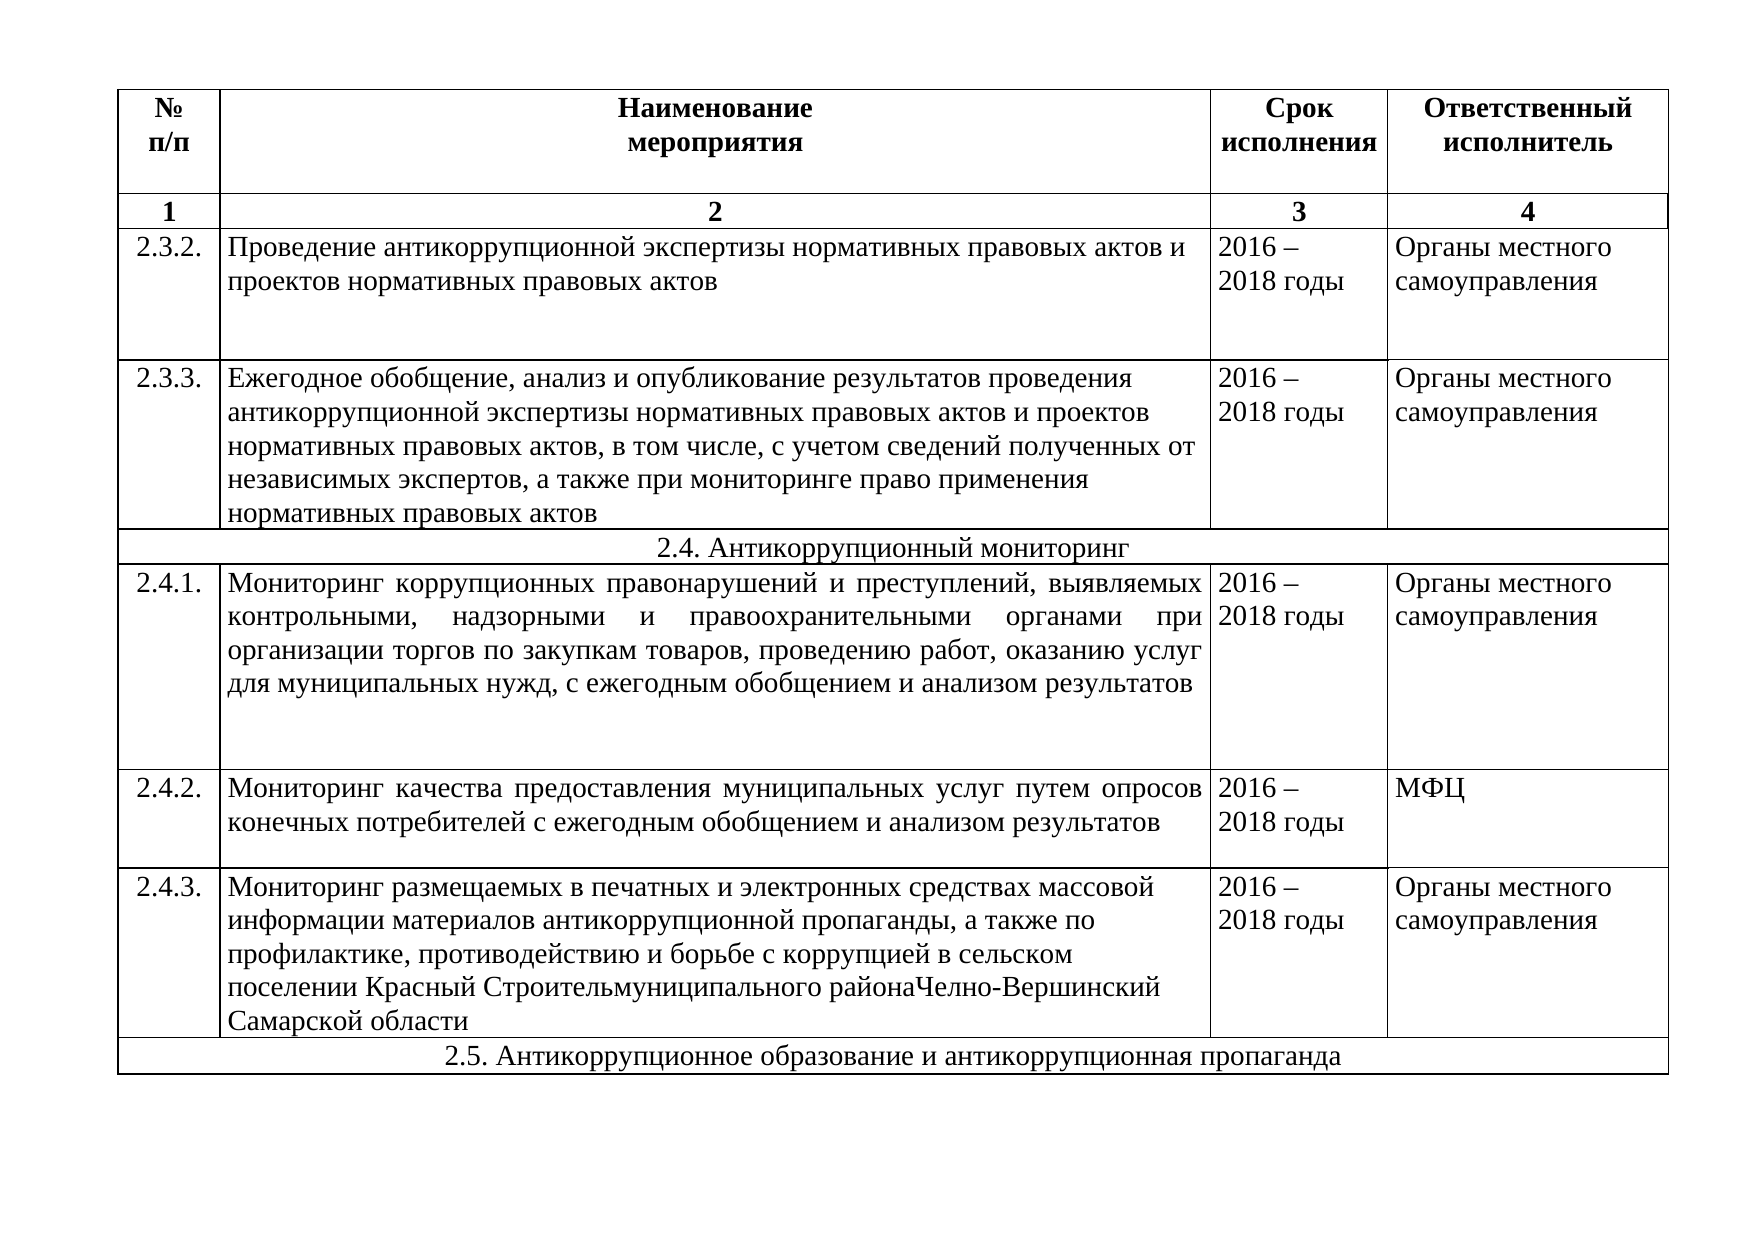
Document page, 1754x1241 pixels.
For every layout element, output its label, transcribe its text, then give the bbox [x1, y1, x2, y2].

table_cell Мониторинг качества предоставления муниципальных услуг путем опросов конечных потребителей с ежегодным обобщением и анализом результатов [221, 770, 1210, 867]
table_cell 2 [221, 194, 1210, 227]
table_cell Мониторинг коррупционных правонарушений и преступлений, выявляемых контрольными, надзорными и правоохранительными органами при организации торгов по закупкам товаров, проведению работ, оказанию услуг для муниципальных нужд, с ежегодным обобщением и анализом результатов [221, 565, 1210, 769]
table_cell 2.5. Антикоррупционное образование и антикоррупционная пропаганда [119, 1038, 1668, 1073]
table_cell 2016 – 2018 годы [1211, 229, 1387, 359]
table_header Ответственный исполнитель [1388, 90, 1668, 157]
table_cell 2.4. Антикоррупционный мониторинг [119, 530, 1668, 563]
table_cell Органы местного самоуправления [1388, 868, 1668, 1036]
table_cell 2.3.3. [119, 361, 219, 528]
table_cell 1 [119, 194, 219, 227]
table_header Наименование мероприятия [221, 90, 1210, 192]
table_cell 2.3.2. [119, 229, 219, 359]
table_cell Органы местного самоуправления [1388, 565, 1668, 769]
table_cell МФЦ [1388, 770, 1668, 867]
table_cell Мониторинг размещаемых в печатных и электронных средствах массовой информации материалов антикоррупционной пропаганды, а также по профилактике, противодействию и борьбе с коррупцией в сельском поселении Красный Строительмуниципального районаЧелно-Вершинский Самарской области [221, 869, 1210, 1036]
table_cell Органы местного самоуправления [1388, 229, 1668, 359]
table_cell 2016 – 2018 годы [1211, 770, 1387, 867]
table_header № п/п [119, 90, 219, 192]
table_cell 2.4.1. [119, 565, 219, 769]
table_cell Проведение антикоррупционной экспертизы нормативных правовых актов и проектов нормативных правовых актов [221, 229, 1210, 359]
table_cell [1388, 157, 1668, 192]
table_cell Ежегодное обобщение, анализ и опубликование результатов проведения антикоррупционной экспертизы нормативных правовых актов и проектов нормативных правовых актов, в том числе, с учетом сведений полученных от независимых экспертов, а также при мониторинге право применения нормативных правовых актов [221, 361, 1210, 528]
table_header Срок исполнения [1211, 90, 1387, 192]
table_cell 2016 – 2018 годы [1211, 361, 1387, 528]
table_cell 2.4.2. [119, 770, 219, 867]
table_cell 2016 – 2018 годы [1211, 565, 1387, 769]
table_cell Органы местного самоуправления [1388, 360, 1668, 528]
table_cell 4 [1388, 194, 1667, 227]
table_cell 2016 – 2018 годы [1211, 869, 1387, 1036]
table_cell 3 [1211, 194, 1387, 227]
table_cell 2.4.3. [119, 869, 219, 1036]
